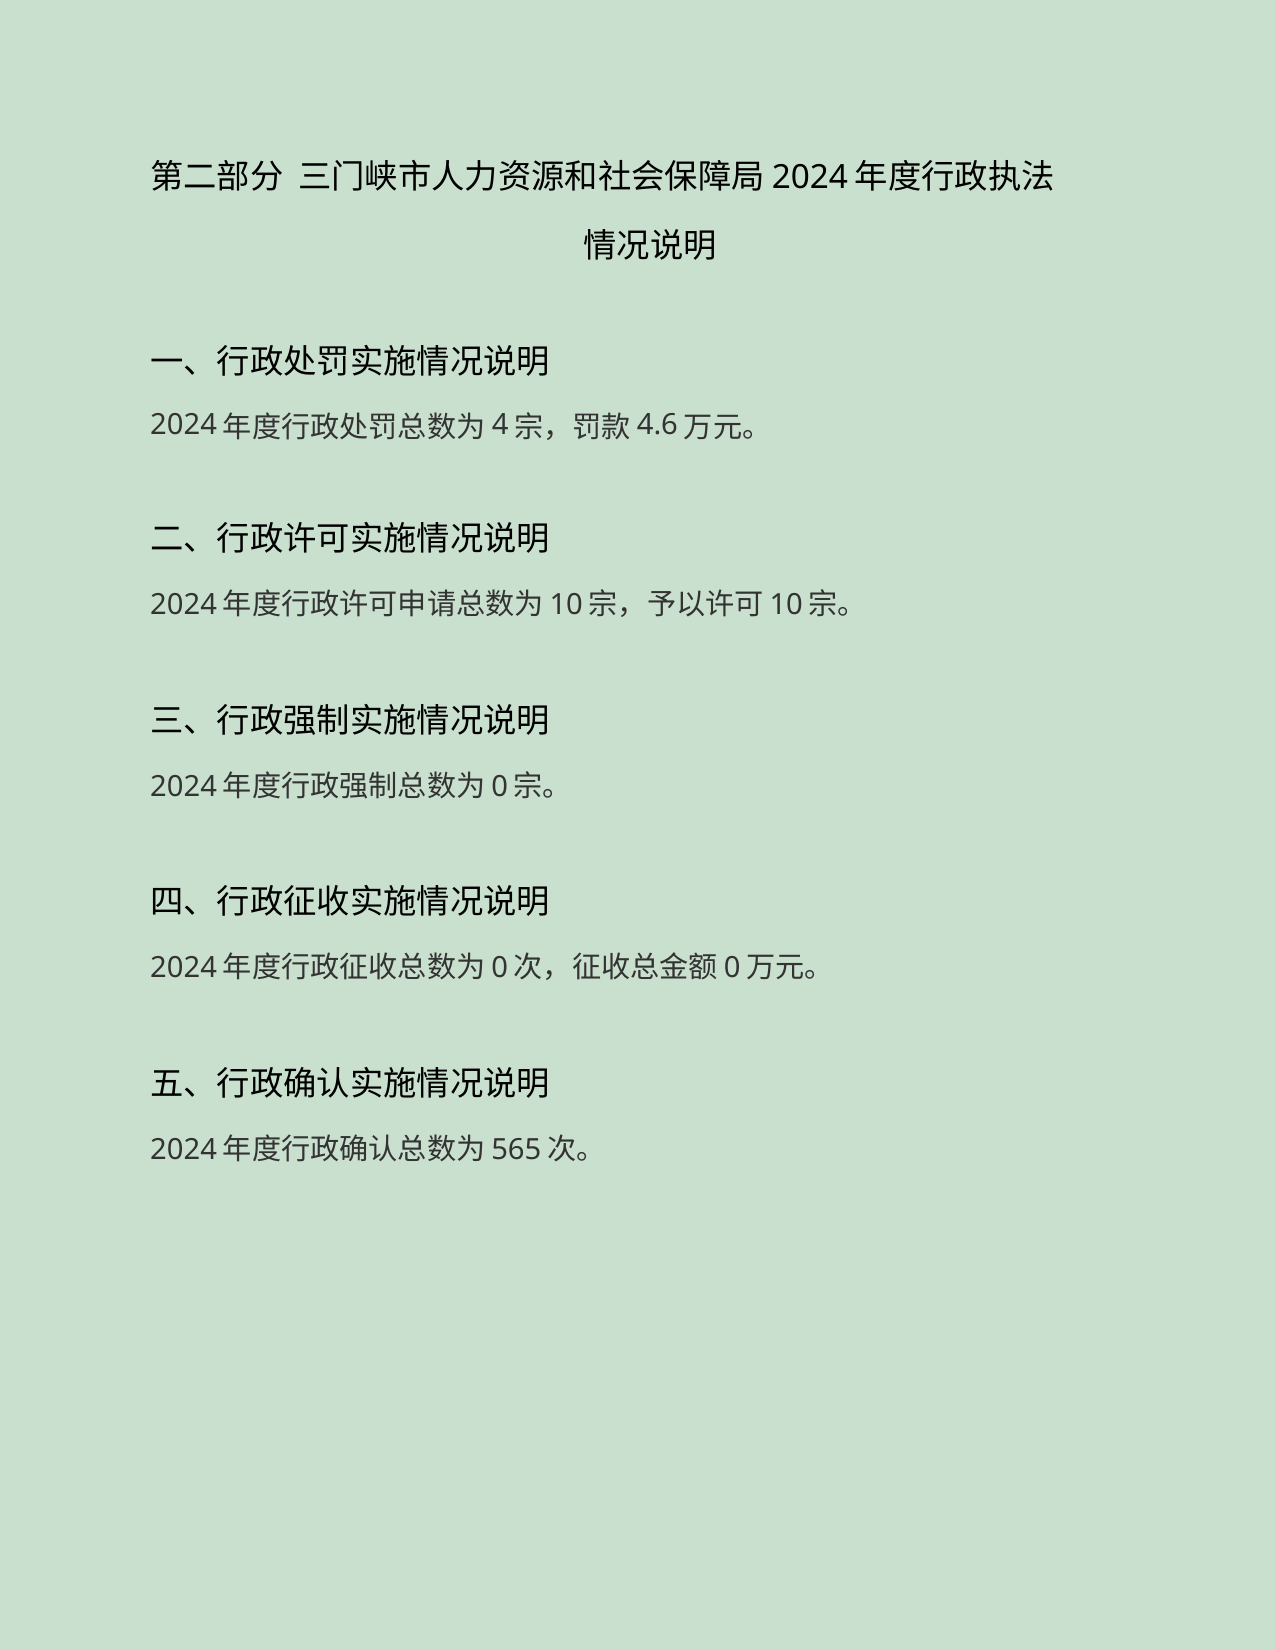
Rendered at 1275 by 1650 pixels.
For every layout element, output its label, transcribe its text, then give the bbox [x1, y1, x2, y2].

text 2024年度行政许可申请总数为10宗，予以许可10宗。 [150, 581, 1125, 623]
text 五、行政确认实施情况说明 [150, 1057, 1125, 1105]
text 二、行政许可实施情况说明 [150, 512, 1125, 560]
text 2024年度行政强制总数为0宗。 [150, 762, 1125, 805]
text 一、行政处罚实施情况说明 [150, 334, 1125, 383]
text 2024年度行政确认总数为565次。 [150, 1126, 1125, 1168]
text 三、行政强制实施情况说明 [150, 694, 1125, 742]
text 2024年度行政处罚总数为 4宗，罚款4.6万元。 [150, 403, 1125, 462]
text 情况说明 [150, 219, 1125, 267]
text 2024年度行政征收总数为0次，征收总金额0万元。 [150, 944, 1125, 986]
text 第二部分 三门峡市人力资源和社会保障局2024年度行政执法 [150, 150, 1125, 198]
text 四、行政征收实施情况说明 [150, 875, 1125, 923]
